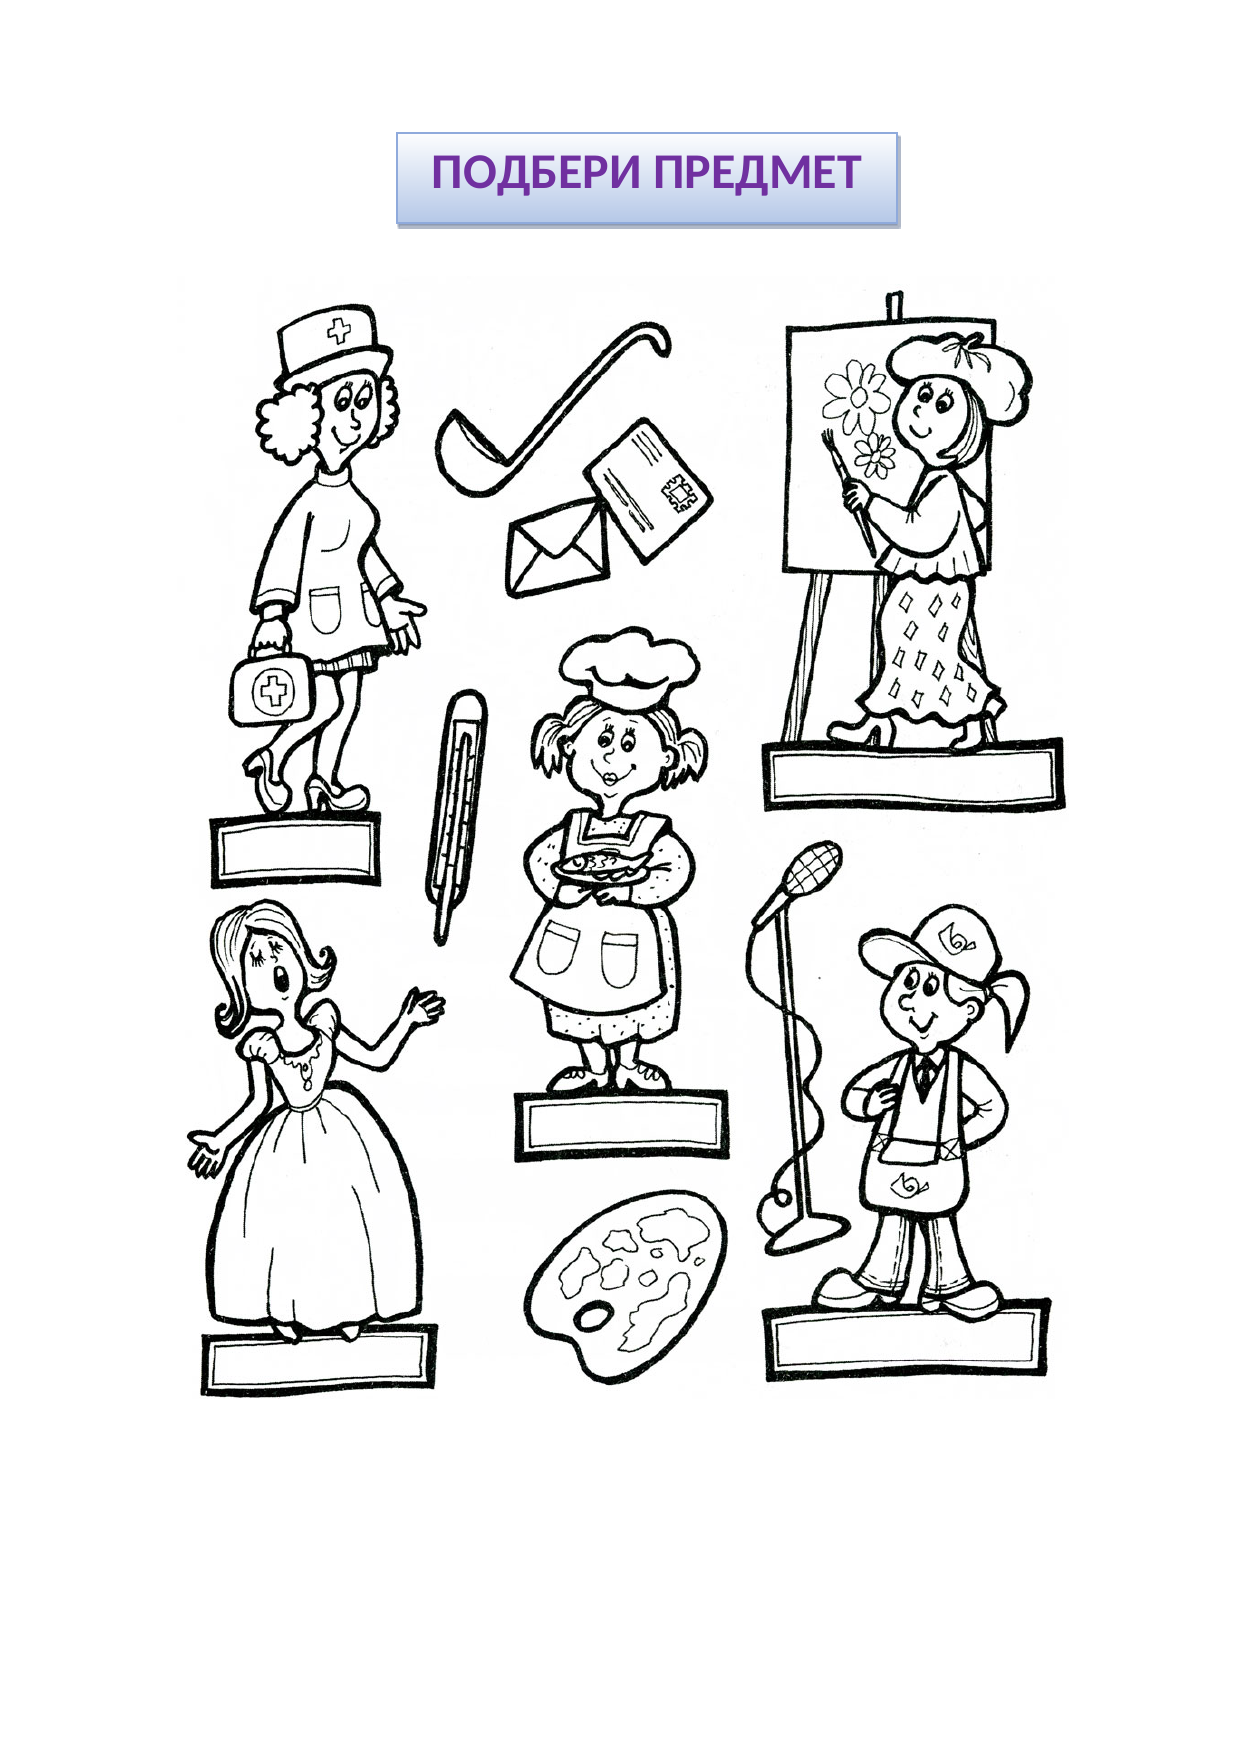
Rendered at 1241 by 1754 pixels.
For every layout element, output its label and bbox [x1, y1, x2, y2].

picture [177, 276, 1069, 1399]
